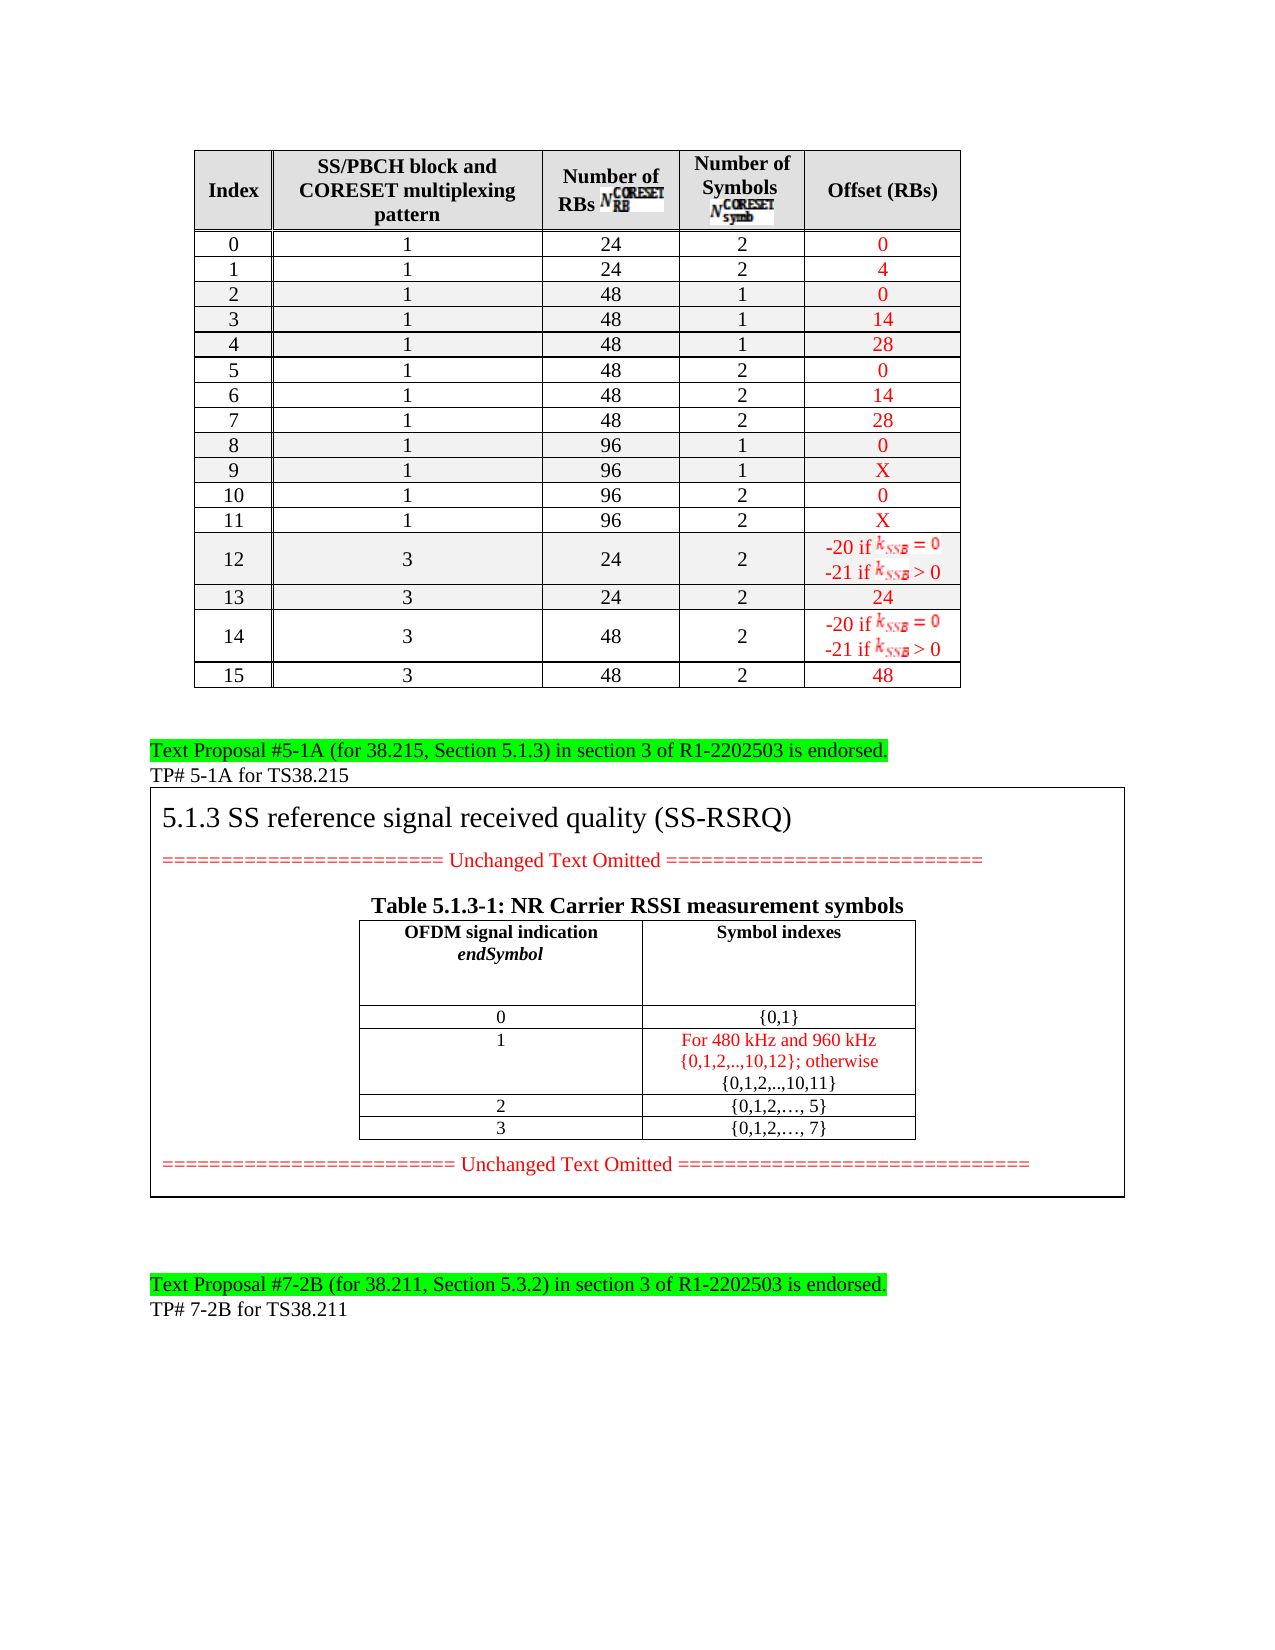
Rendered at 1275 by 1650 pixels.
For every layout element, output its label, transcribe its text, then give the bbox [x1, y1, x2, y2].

table_header SS/PBCH block and CORESET multiplexing pattern [274, 151, 542, 229]
table_cell 2 [680, 663, 804, 687]
table_cell 13 [195, 585, 271, 609]
table_cell 2 [680, 610, 804, 661]
table_cell 1 [680, 433, 804, 457]
picture [876, 533, 941, 554]
table_cell 11 [195, 508, 271, 532]
table_cell 0 [805, 232, 960, 256]
table_cell X [805, 458, 960, 482]
table_cell 2 [680, 358, 804, 382]
table_cell 96 [543, 458, 679, 482]
table_cell 48 [543, 282, 679, 306]
table_header Offset (RBs) [805, 151, 960, 229]
table_cell 14 [195, 610, 271, 661]
table_cell 24 [805, 585, 960, 609]
table_cell 1 [680, 307, 804, 331]
table_cell 1 [680, 333, 804, 356]
table_cell 15 [195, 663, 271, 687]
table_cell -20 if -21 if > 0 [805, 533, 960, 584]
table_cell 12 [195, 533, 271, 584]
table_cell 6 [195, 383, 271, 407]
table_cell 2 [680, 408, 804, 432]
table_cell 3 [195, 307, 271, 331]
picture [876, 610, 941, 632]
table_cell 0 [195, 232, 271, 256]
table_cell 1 [274, 257, 542, 281]
table_cell 3 [274, 533, 542, 584]
table_cell 3 [274, 610, 542, 661]
table_header Number of RBs [543, 151, 679, 229]
table_cell 1 [680, 458, 804, 482]
table_cell 2 [680, 483, 804, 507]
text Text Proposal #7-2B (for 38.211, Section 5.3.2) in section 3 of R1-2202503 is endorsed. [150, 1272, 1125, 1296]
table_cell 28 [805, 408, 960, 432]
table_cell 1 [274, 333, 542, 356]
table_cell 96 [543, 508, 679, 532]
table_cell 96 [543, 433, 679, 457]
table_cell 2 [195, 282, 271, 306]
table_cell 1 [274, 483, 542, 507]
table_cell 2 [680, 585, 804, 609]
table_cell 24 [543, 533, 679, 584]
table_cell 0 [805, 282, 960, 306]
picture [710, 199, 774, 225]
picture [600, 187, 664, 212]
table_header 5.1.3 SS reference signal received quality (SS-RSRQ) ======================== Unchanged Text Omitted =========================== Table 5.1.3-1: NR Carrier RSSI measurement symbols ========================= Unchanged Text Omitted ============================== [151, 788, 1124, 1196]
table_cell 2 [680, 257, 804, 281]
table_header Number of Symbols [680, 151, 804, 229]
table_cell 24 [543, 585, 679, 609]
table_cell 48 [543, 333, 679, 356]
table_cell 5 [195, 358, 271, 382]
table_cell 1 [274, 508, 542, 532]
table_cell 1 [274, 433, 542, 457]
table_cell 24 [543, 257, 679, 281]
table_cell 1 [274, 408, 542, 432]
table_cell 2 [680, 383, 804, 407]
table_cell 14 [805, 383, 960, 407]
table_cell 0 [805, 483, 960, 507]
table_cell 1 [680, 282, 804, 306]
table_cell 2 [680, 232, 804, 256]
text TP# 7-2B for TS38.211 [150, 1296, 1125, 1321]
table_cell 48 [543, 383, 679, 407]
table_cell 0 [805, 433, 960, 457]
table_header Index [195, 151, 271, 229]
table_cell 48 [805, 663, 960, 687]
table_cell 48 [543, 663, 679, 687]
picture [875, 558, 909, 580]
table_cell 1 [274, 282, 542, 306]
table_cell 96 [543, 483, 679, 507]
table_cell 14 [805, 307, 960, 331]
table_cell 1 [274, 307, 542, 331]
table_cell 7 [195, 408, 271, 432]
table_cell 48 [543, 610, 679, 661]
text TP# 5-1A for TS38.215 [150, 762, 1125, 787]
table_cell 1 [274, 232, 542, 256]
text Text Proposal #5-1A (for 38.215, Section 5.1.3) in section 3 of R1-2202503 is endorsed. [150, 738, 1125, 762]
table_cell 1 [274, 358, 542, 382]
table_cell 2 [680, 533, 804, 584]
table_cell X [805, 508, 960, 532]
table_cell 28 [805, 333, 960, 356]
table_cell 4 [195, 333, 271, 356]
table_cell 9 [195, 458, 271, 482]
table_cell 48 [543, 358, 679, 382]
table_cell 48 [543, 307, 679, 331]
table_cell 3 [274, 663, 542, 687]
table_cell 1 [274, 383, 542, 407]
table_cell 8 [195, 433, 271, 457]
table_cell 1 [195, 257, 271, 281]
table_cell 3 [274, 585, 542, 609]
table_cell 2 [680, 508, 804, 532]
table_cell 10 [195, 483, 271, 507]
table_cell 1 [274, 458, 542, 482]
table_cell 4 [805, 257, 960, 281]
table_cell 0 [805, 358, 960, 382]
picture [875, 635, 909, 657]
table_cell 24 [543, 232, 679, 256]
table_cell -20 if -21 if > 0 [805, 610, 960, 661]
table_cell 48 [543, 408, 679, 432]
